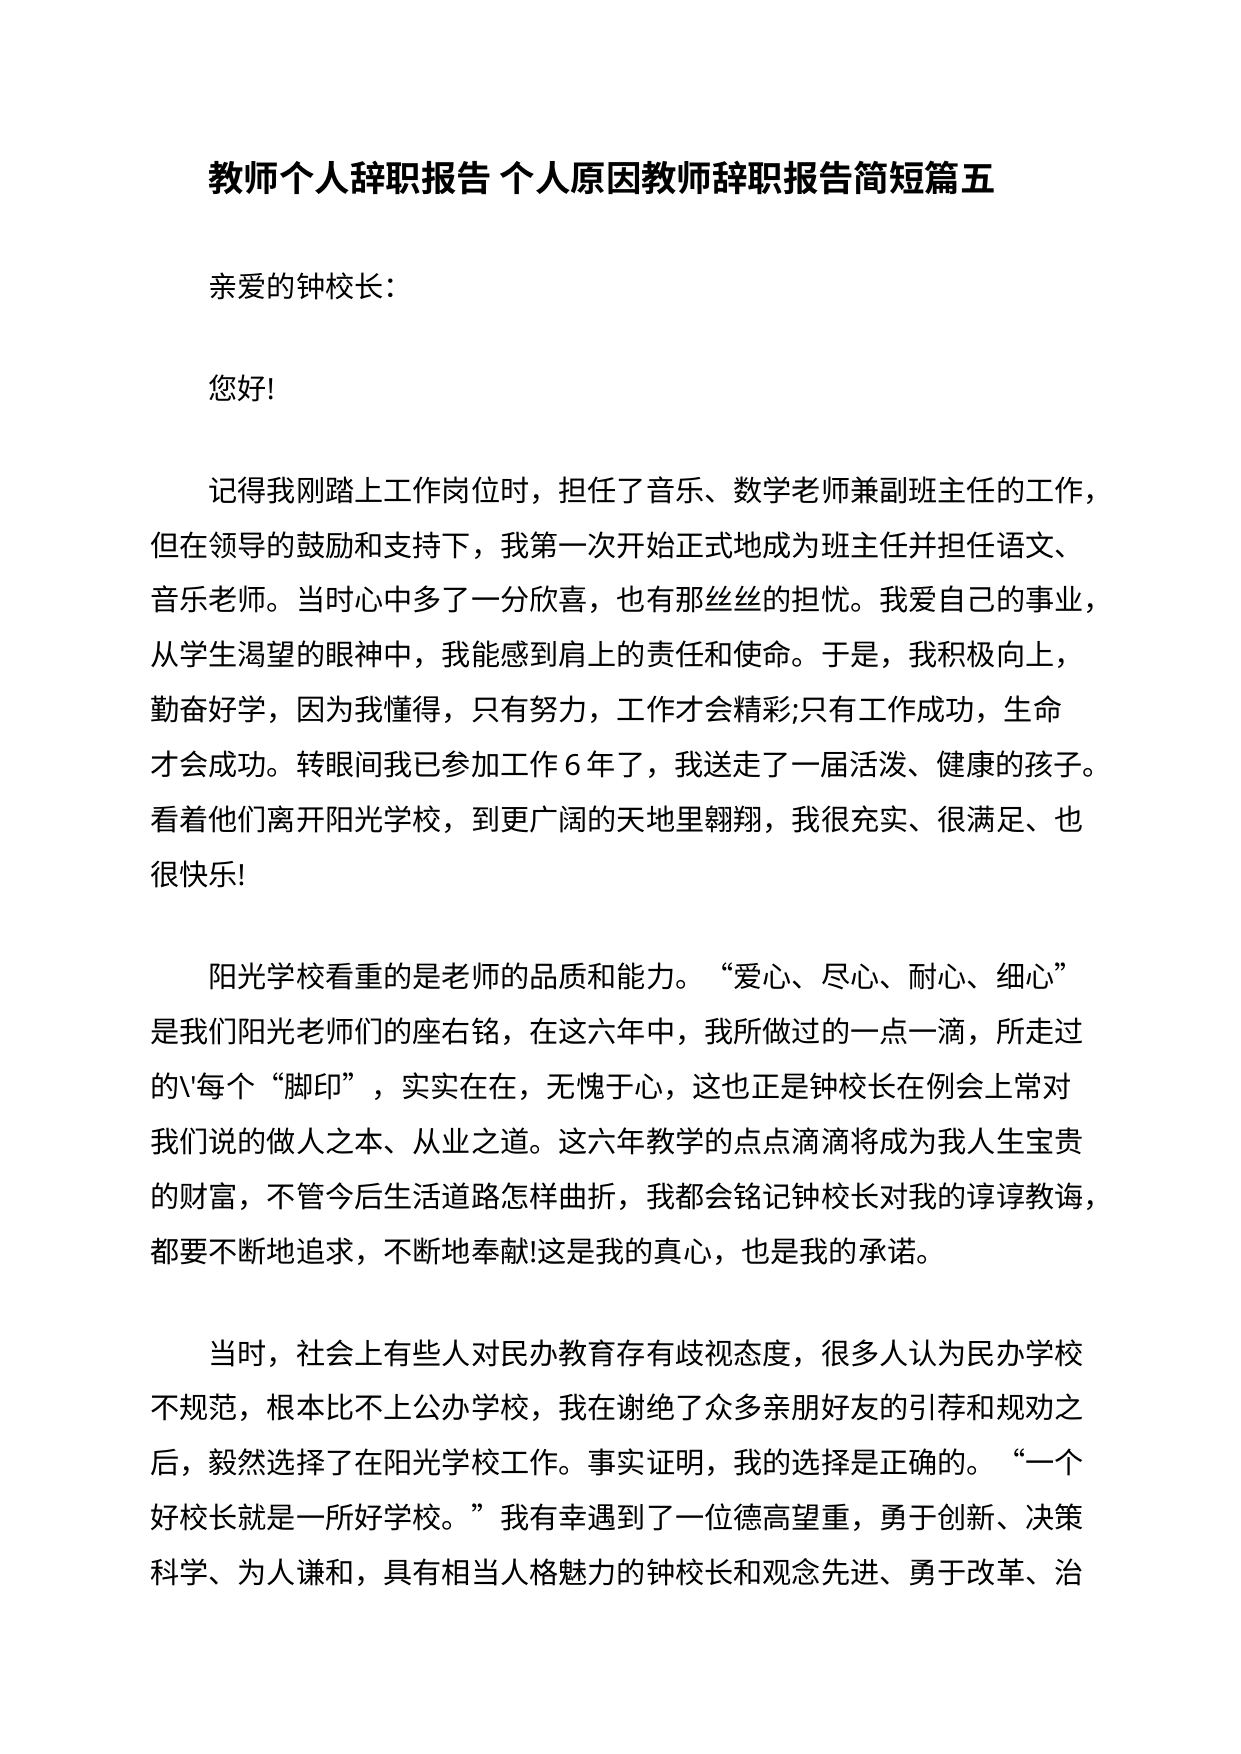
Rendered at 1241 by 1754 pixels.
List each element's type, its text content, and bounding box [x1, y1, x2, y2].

text 阳光学校看重的是老师的品质和能力。“爱心、尽心、耐心、细心”是我们阳光老师们的座右铭，在这六年中，我所做过的一点一滴，所走过的\'每个“脚印”，实实在在，无愧于心，这也正是钟校长在例会上常对我们说的做人之本、从业之道。这六年教学的点点滴滴将成为我人生宝贵的财富，不管今后生活道路怎样曲折，我都会铭记钟校长对我的谆谆教诲，都要不断地追求，不断地奉献!这是我的真心，也是我的承诺。 [150, 954, 1090, 1271]
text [150, 1330, 1090, 1592]
text 亲爱的钟校长： [150, 263, 1090, 306]
text 您好! [150, 365, 1090, 408]
text 记得我刚踏上工作岗位时，担任了音乐、数学老师兼副班主任的工作，但在领导的鼓励和支持下，我第一次开始正式地成为班主任并担任语文、音乐老师。当时心中多了一分欣喜，也有那丝丝的担忧。我爱自己的事业，从学生渴望的眼神中，我能感到肩上的责任和使命。于是，我积极向上，勤奋好学，因为我懂得，只有努力，工作才会精彩;只有工作成功，生命才会成功。转眼间我已参加工作6年了，我送走了一届活泼、健康的孩子。看着他们离开阳光学校，到更广阔的天地里翱翔，我很充实、很满足、也很快乐! [150, 467, 1090, 894]
text 教师个人辞职报告 个人原因教师辞职报告简短篇五 [150, 150, 1090, 201]
